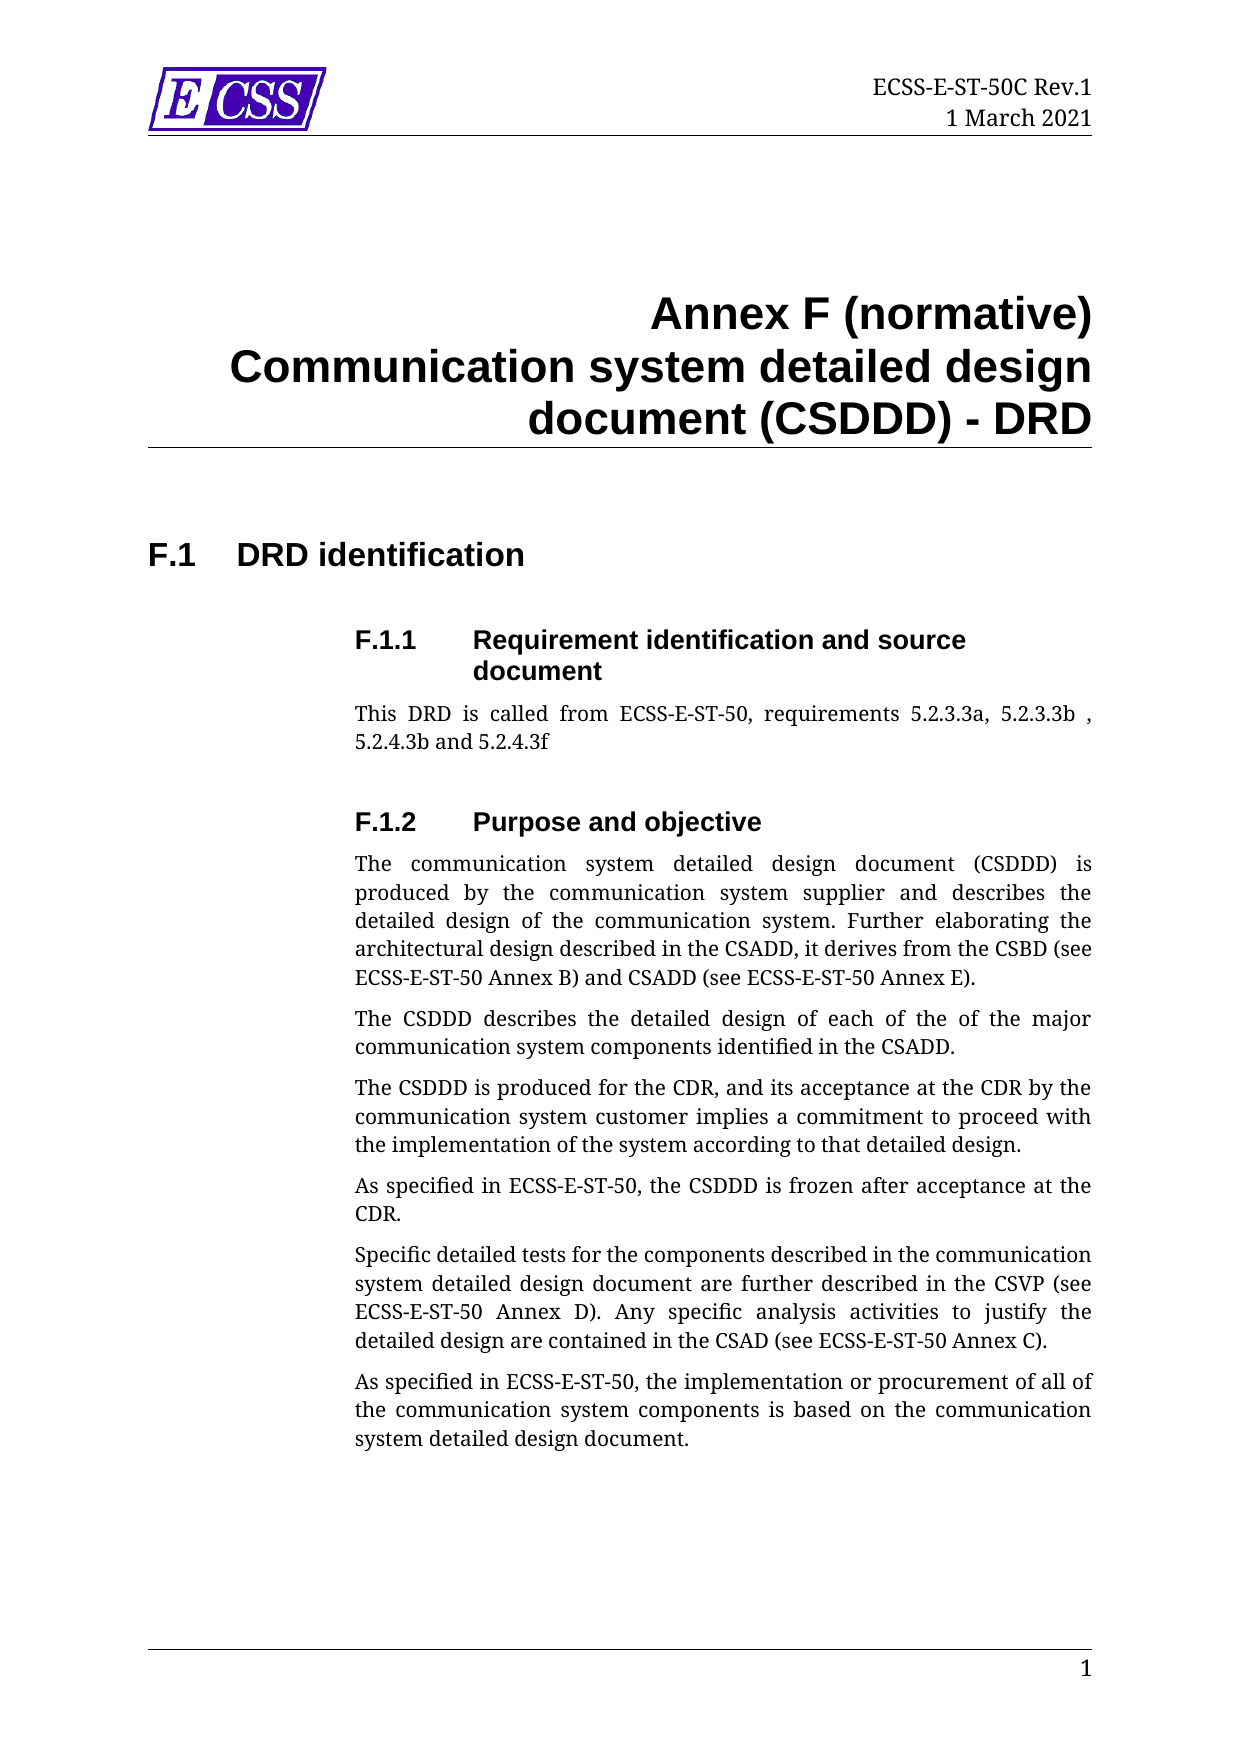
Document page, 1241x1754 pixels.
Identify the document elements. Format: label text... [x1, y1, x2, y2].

text Specific detailed tests for the components described in the communication system detailed design document are further described in the CSVP (see ECSS-E-ST-50 Annex D). Any specific analysis activities to justify the detailed design are contained in the CSAD (see ECSS-E-ST-50 Annex C). [354, 1241, 1092, 1354]
text (normative) Communication system detailed design document (CSDDD) - DRD [148, 286, 1092, 447]
picture [148, 67, 327, 131]
text The CSDDD describes the detailed design of each of the of the major communication system components identified in the CSADD. [354, 1004, 1092, 1061]
text This DRD is called from ECSS-E-ST-50, requirements 5.2.3.3a, 5.2.3.3b , 5.2.4.3b and 5.2.4.3f [354, 699, 1092, 756]
text As specified in ECSS-E-ST-50, the CSDDD is frozen after acceptance at the CDR. [354, 1171, 1092, 1228]
text The communication system detailed design document (CSDDD) is produced by the communication system supplier and describes the detailed design of the communication system. Further elaborating the architectural design described in the CSADD, it derives from the CSBD (see ECSS-E-ST-50 Annex B) and CSADD (see ECSS-E-ST-50 Annex E). [354, 849, 1092, 991]
text DRD identification [148, 535, 1092, 574]
text Requirement identification and source document [354, 624, 1092, 686]
text Purpose and objective [354, 806, 1092, 837]
text The CSDDD is produced for the CDR, and its acceptance at the CDR by the communication system customer implies a commitment to proceed with the implementation of the system according to that detailed design. [354, 1073, 1092, 1159]
text As specified in ECSS-E-ST-50, the implementation or procurement of all of the communication system components is based on the communication system detailed design document. [354, 1367, 1092, 1452]
